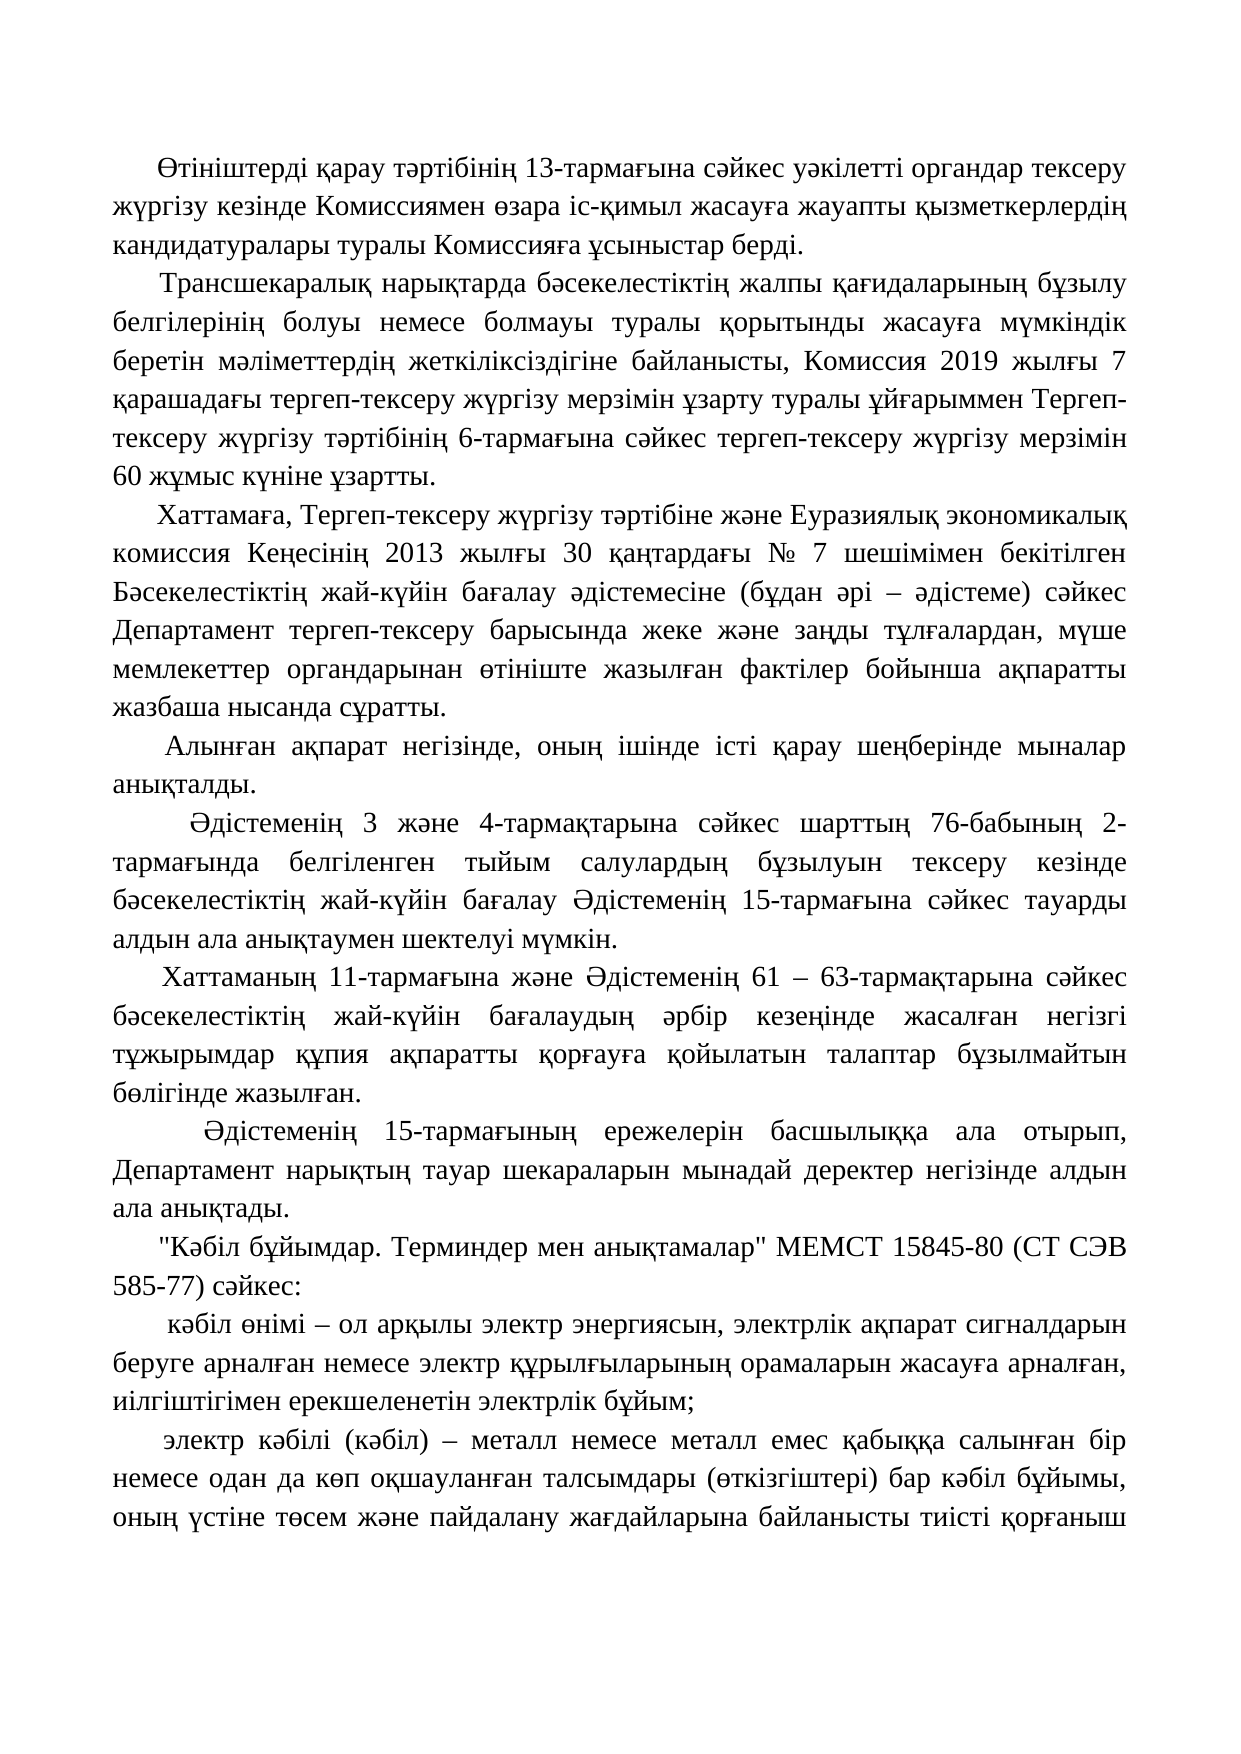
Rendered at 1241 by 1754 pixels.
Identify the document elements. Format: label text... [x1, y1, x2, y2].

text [112, 1422, 1128, 1532]
text Трансшекаралық нарықтарда бәсекелестіктің жалпы қағидаларының бұзылу белгілерінің болуы немесе болмауы туралы қорытынды жасауға мүмкіндік беретін мәліметтердің жеткіліксіздігіне байланысты, Комиссия 2019 жылғы 7 қарашадағы тергеп-тексеру жүргізу мерзімін ұзарту туралы ұйғарыммен Тергеп-тексеру жүргізу тәртібінің 6-тармағына сәйкес тергеп-тексеру жүргізу мерзімін 60 жұмыс күніне ұзартты. [112, 266, 1128, 492]
text Алынған ақпарат негізінде, оның ішінде істі қарау шеңберінде мыналар анықталды. [112, 728, 1128, 800]
text Өтініштерді қарау тәртібінің 13-тармағына сәйкес уәкілетті органдар тексеру жүргізу кезінде Комиссиямен өзара іс-қимыл жасауға жауапты қызметкерлердің кандидатуралары туралы Комиссияға ұсыныстар берді. [112, 150, 1128, 261]
text Әдістеменің 15-тармағының ережелерін басшылыққа ала отырып, Департамент нарықтың тауар шекараларын мынадай деректер негізінде алдын ала анықтады. [112, 1113, 1128, 1224]
text кәбіл өнімі – ол арқылы электр энергиясын, электрлік ақпарат сигналдарын беруге арналған немесе электр құрылғыларының орамаларын жасауға арналған, иілгіштігімен ерекшеленетін электрлік бұйым; [112, 1306, 1128, 1417]
text Әдістеменің 3 және 4-тармақтарына сәйкес шарттың 76-бабының 2-тармағында белгіленген тыйым салулардың бұзылуын тексеру кезінде бәсекелестіктің жай-күйін бағалау Әдістеменің 15-тармағына сәйкес тауарды алдын ала анықтаумен шектелуі мүмкін. [112, 805, 1128, 954]
text Хаттаманың 11-тармағына және Әдістеменің 61 – 63-тармақтарына сәйкес бәсекелестіктің жай-күйін бағалаудың әрбір кезеңінде жасалған негізгі тұжырымдар құпия ақпаратты қорғауға қойылатын талаптар бұзылмайтын бөлігінде жазылған. [112, 959, 1128, 1108]
text "Кәбіл бұйымдар. Терминдер мен анықтамалар" МЕМСТ 15845-80 (СТ СЭВ 585-77) сәйкес: [112, 1229, 1128, 1301]
text Хаттамаға, Тергеп-тексеру жүргізу тәртібіне және Еуразиялық экономикалық комиссия Кеңесінің 2013 жылғы 30 қаңтардағы № 7 шешімімен бекітілген Бәсекелестіктің жай-күйін бағалау әдістемесіне (бұдан әрі – әдістеме) сәйкес Департамент тергеп-тексеру барысында жеке және заңды тұлғалардан, мүше мемлекеттер органдарынан өтініште жазылған фактілер бойынша ақпаратты жазбаша нысанда сұратты. [112, 497, 1128, 723]
